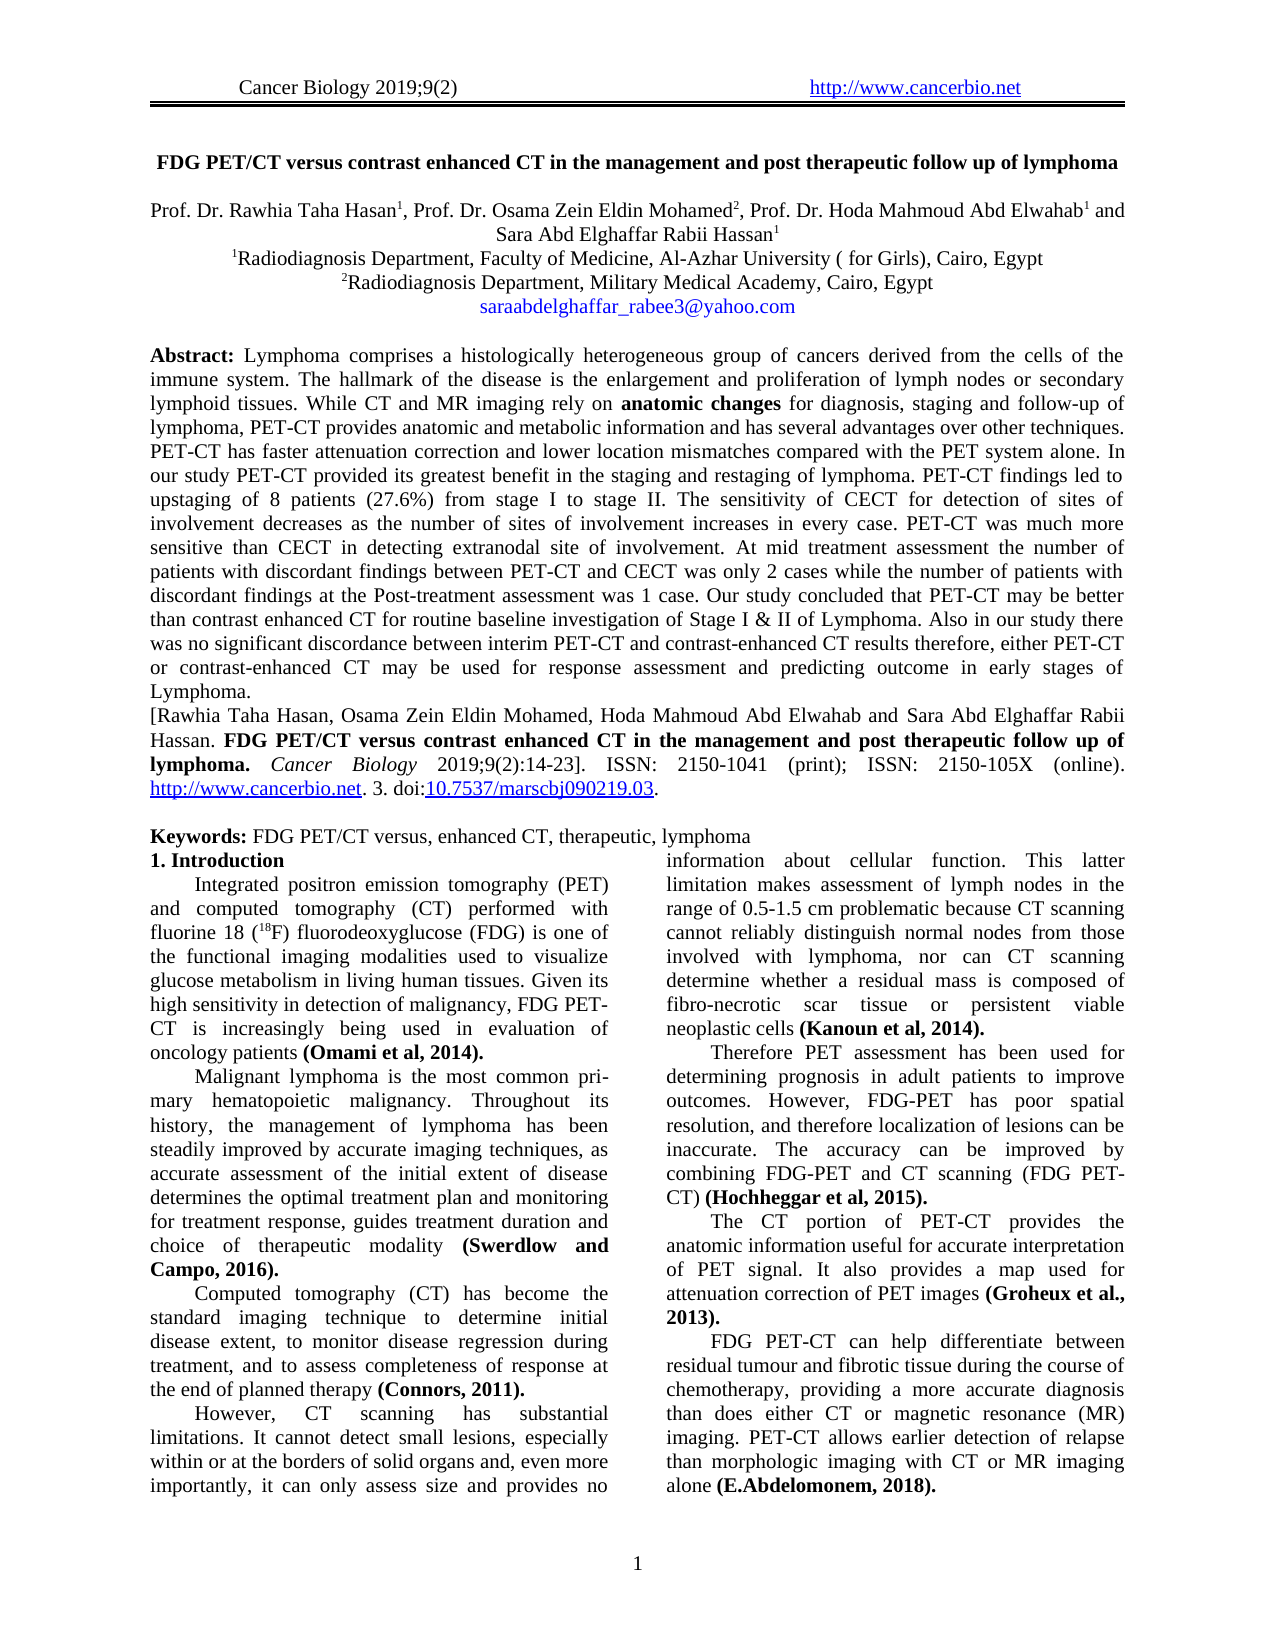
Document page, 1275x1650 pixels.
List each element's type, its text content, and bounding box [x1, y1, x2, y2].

text Abstract: Lymphoma comprises a histologically heterogeneous group of cancers derived from the cells of the immune system. The hallmark of the disease is the enlargement and proliferation of lymph nodes or secondary lymphoid tissues. While CT and MR imaging rely on anatomic changes for diagnosis, staging and follow-up of lymphoma, PET-CT provides anatomic and metabolic information and has several advantages over other techniques. PET-CT has faster attenuation correction and lower location mismatches compared with the PET system alone. In our study PET-CT provided its greatest benefit in the staging and restaging of lymphoma. PET-CT findings led to upstaging of 8 patients (27.6%) from stage I to stage II. The sensitivity of CECT for detection of sites of involvement decreases as the number of sites of involvement increases in every case. PET-CT was much more sensitive than CECT in detecting extranodal site of involvement. At mid treatment assessment the number of patients with discordant findings between PET-CT and CECT was only 2 cases while the number of patients with discordant findings at the Post-treatment assessment was 1 case. Our study concluded that PET-CT may be better than contrast enhanced CT for routine baseline investigation of Stage I & II of Lymphoma. Also in our study there was no significant discordance between interim PET-CT and contrast-enhanced CT results therefore, either PET-CT or contrast-enhanced CT may be used for response assessment and predicting outcome in early stages of Lymphoma. [150, 342, 1125, 703]
text 1. Introduction [150, 848, 609, 872]
text Integrated positron emission tomography (PET) and computed tomography (CT) performed with fluorine 18 (18F) fluorodeoxyglucose (FDG) is one of the functional imaging modalities used to visualize glucose metabolism in living human tissues. Given its high sensitivity in detection of malignancy, FDG PET-CT is increasingly being used in evaluation of oncology patients (Omami et al, 2014). [150, 872, 609, 1064]
text FDG PET/CT versus contrast enhanced CT in the management and post therapeutic follow up of lymphoma [150, 150, 1125, 174]
text The CT portion of PET-CT provides the anatomic information useful for accurate interpretation of PET signal. It also provides a map used for attenuation correction of PET images (Groheux et al., 2013). [666, 1209, 1125, 1329]
text Keywords: FDG PET/CT versus, enhanced CT, therapeutic, lymphoma [150, 824, 1125, 848]
text [Rawhia Taha Hasan, Osama Zein Eldin Mohamed, Hoda Mahmoud Abd Elwahab and Sara Abd Elghaffar Rabii Hassan. FDG PET/CT versus contrast enhanced CT in the management and post therapeutic follow up of lymphoma. Cancer Biology 2019;9(2):14-23]. ISSN: 2150-1041 (print); ISSN: 2150-105X (online). http://www.cancerbio.net. 3. doi:10.7537/marscbj090219.03. [150, 703, 1125, 800]
text 2Radiodiagnosis Department, Military Medical Academy, Cairo, Egypt [150, 270, 1125, 294]
text Computed tomography (CT) has become the standard imaging technique to determine initial disease extent, to monitor disease regression during treatment, and to assess completeness of response at the end of planned therapy (Connors, 2011). [150, 1281, 609, 1401]
text saraabdelghaffar_rabee3@yahoo.com [150, 294, 1125, 318]
text Prof. Dr. Rawhia Taha Hasan1, Prof. Dr. Osama Zein Eldin Mohamed2, Prof. Dr. Hoda Mahmoud Abd Elwahab1 and Sara Abd Elghaffar Rabii Hassan1 [150, 198, 1125, 246]
text FDG PET-CT can help differentiate between residual tumour and fibrotic tissue during the course of chemotherapy, providing a more accurate diagnosis than does either CT or magnetic resonance (MR) imaging. PET-CT allows earlier detection of relapse than morphologic imaging with CT or MR imaging alone (E.Abdelomonem, 2018). [666, 1329, 1125, 1497]
text Therefore PET assessment has been used for determining prognosis in adult patients to improve outcomes. However, FDG-PET has poor spatial resolution, and therefore localization of lesions can be inaccurate. The accuracy can be improved by combining FDG-PET and CT scanning (FDG PET-CT) (Hochheggar et al, 2015). [666, 1040, 1125, 1209]
text 1Radiodiagnosis Department, Faculty of Medicine, Al-Azhar University ( for Girls), Cairo, Egypt [150, 246, 1125, 270]
text However, CT scanning has substantial limitations. It cannot detect small lesions, especially within or at the borders of solid organs and, even more importantly, it can only assess size and provides no information about cellular function. This latter limitation makes assessment of lymph nodes in the range of 0.5-1.5 cm problematic because CT scanning cannot reliably distinguish normal nodes from those involved with lymphoma, nor can CT scanning determine whether a residual mass is composed of fibro-necrotic scar tissue or persistent viable neoplastic cells (Kanoun et al, 2014). [666, 848, 1125, 1040]
text Malignant lymphoma is the most common primary hematopoietic malignancy. Throughout its history, the management of lymphoma has been steadily improved by accurate imaging techniques, as accurate assessment of the initial extent of disease determines the optimal treatment plan and monitoring for treatment response, guides treatment duration and choice of therapeutic modality (Swerdlow and Campo, 2016). [150, 1064, 609, 1281]
text However, CT scanning has substantial limitations. It cannot detect small lesions, especially within or at the borders of solid organs and, even more importantly, it can only assess size and provides no information about cellular function. This latter limitation makes assessment of lymph nodes in the range of 0.5-1.5 cm problematic because CT scanning cannot reliably distinguish normal nodes from those involved with lymphoma, nor can CT scanning determine whether a residual mass is composed of fibro-necrotic scar tissue or persistent viable neoplastic cells (Kanoun et al, 2014). [150, 1401, 609, 1497]
